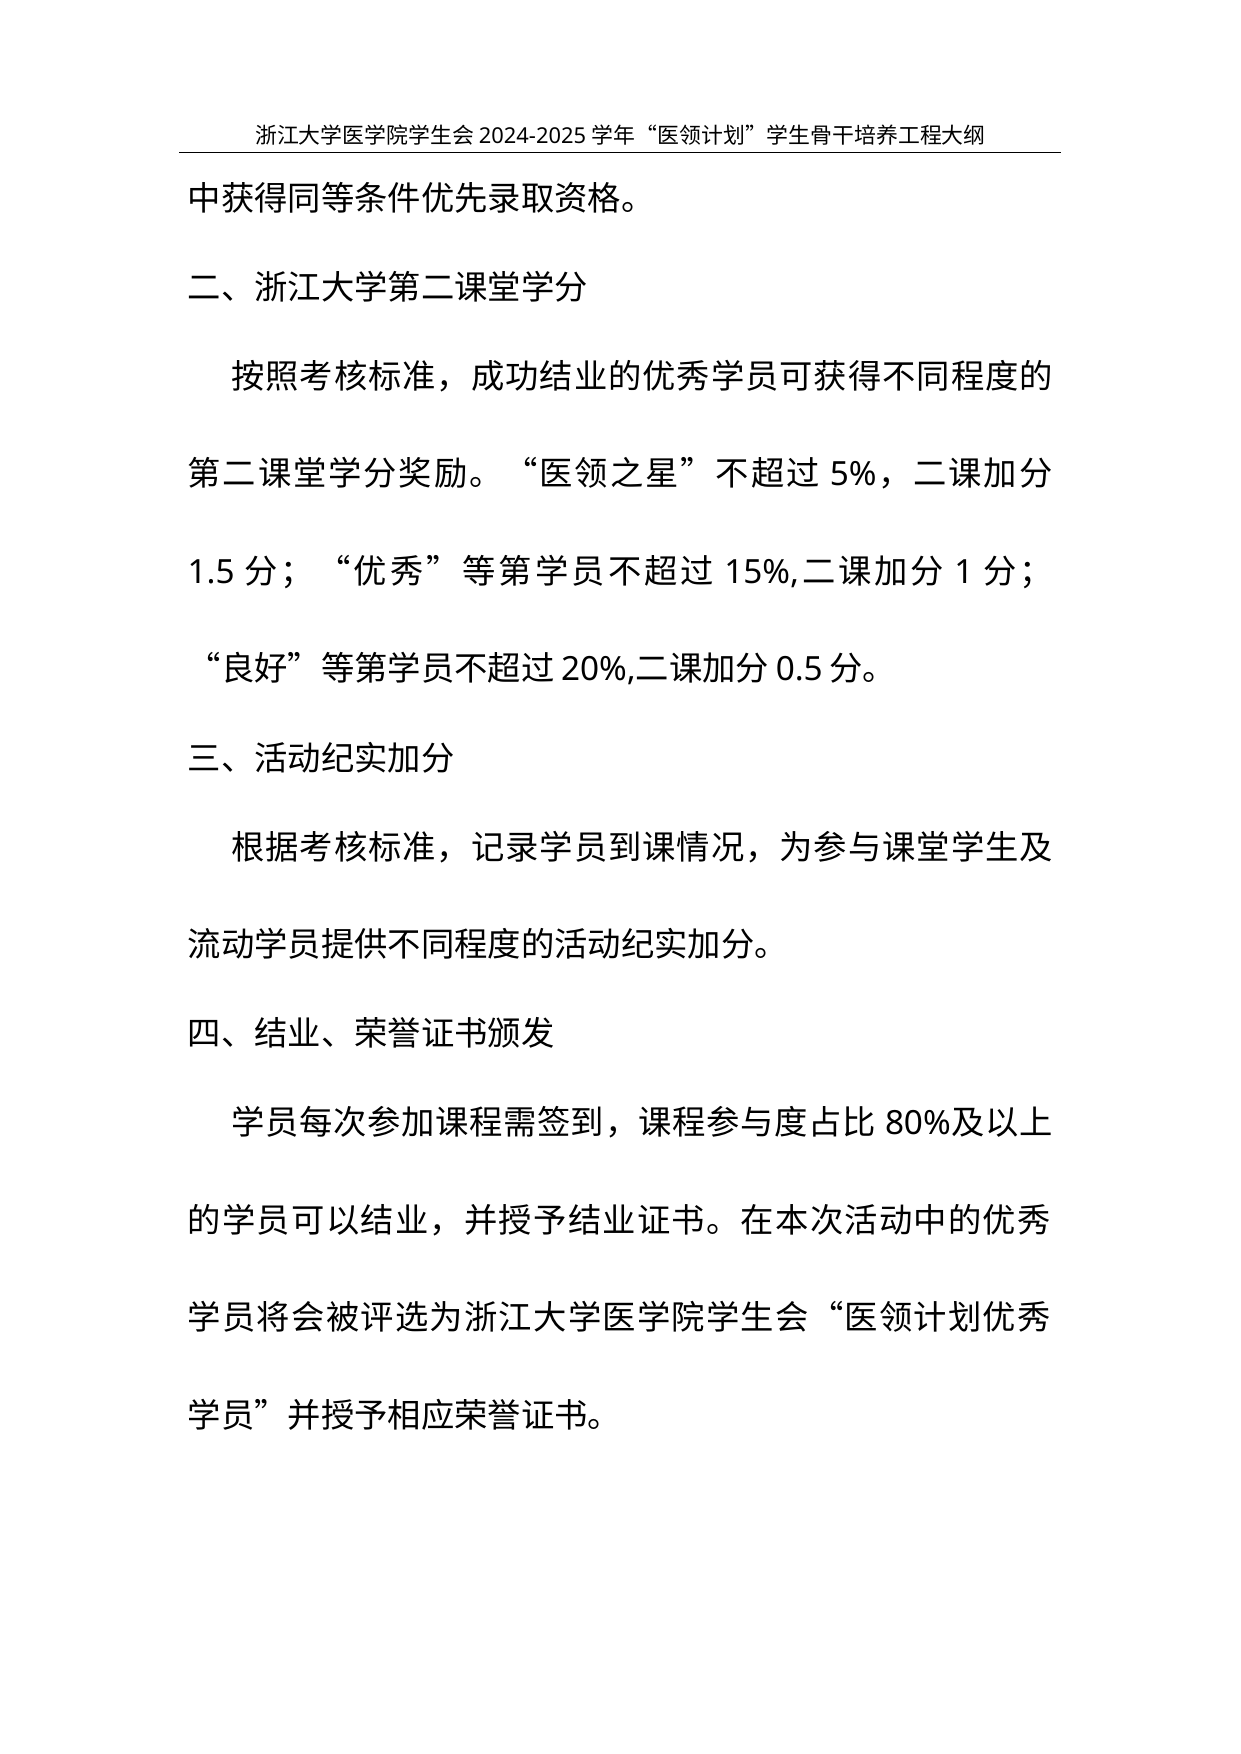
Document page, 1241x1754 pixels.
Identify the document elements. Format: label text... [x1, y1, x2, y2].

list 结业、荣誉证书颁发 [187, 999, 1053, 1064]
list 活动纪实加分 [187, 723, 1053, 788]
text 根据考核标准，记录学员到课情况，为参与课堂学生及流动学员提供不同程度的活动纪实加分。 [187, 812, 1053, 975]
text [187, 163, 1053, 228]
text 二、浙江大学第二课堂学分 [187, 252, 1053, 317]
text 学员每次参加课程需签到，课程参与度占比80%及以上的学员可以结业，并授予结业证书。在本次活动中的优秀学员将会被评选为浙江大学医学院学生会“医领计划优秀学员”并授予相应荣誉证书。 [187, 1088, 1053, 1445]
text 按照考核标准，成功结业的优秀学员可获得不同程度的第二课堂学分奖励。“医领之星”不超过5%，二课加分1.5分；“优秀”等第学员不超过15%,二课加分1分；“良好”等第学员不超过20%,二课加分0.5分。 [187, 341, 1053, 699]
